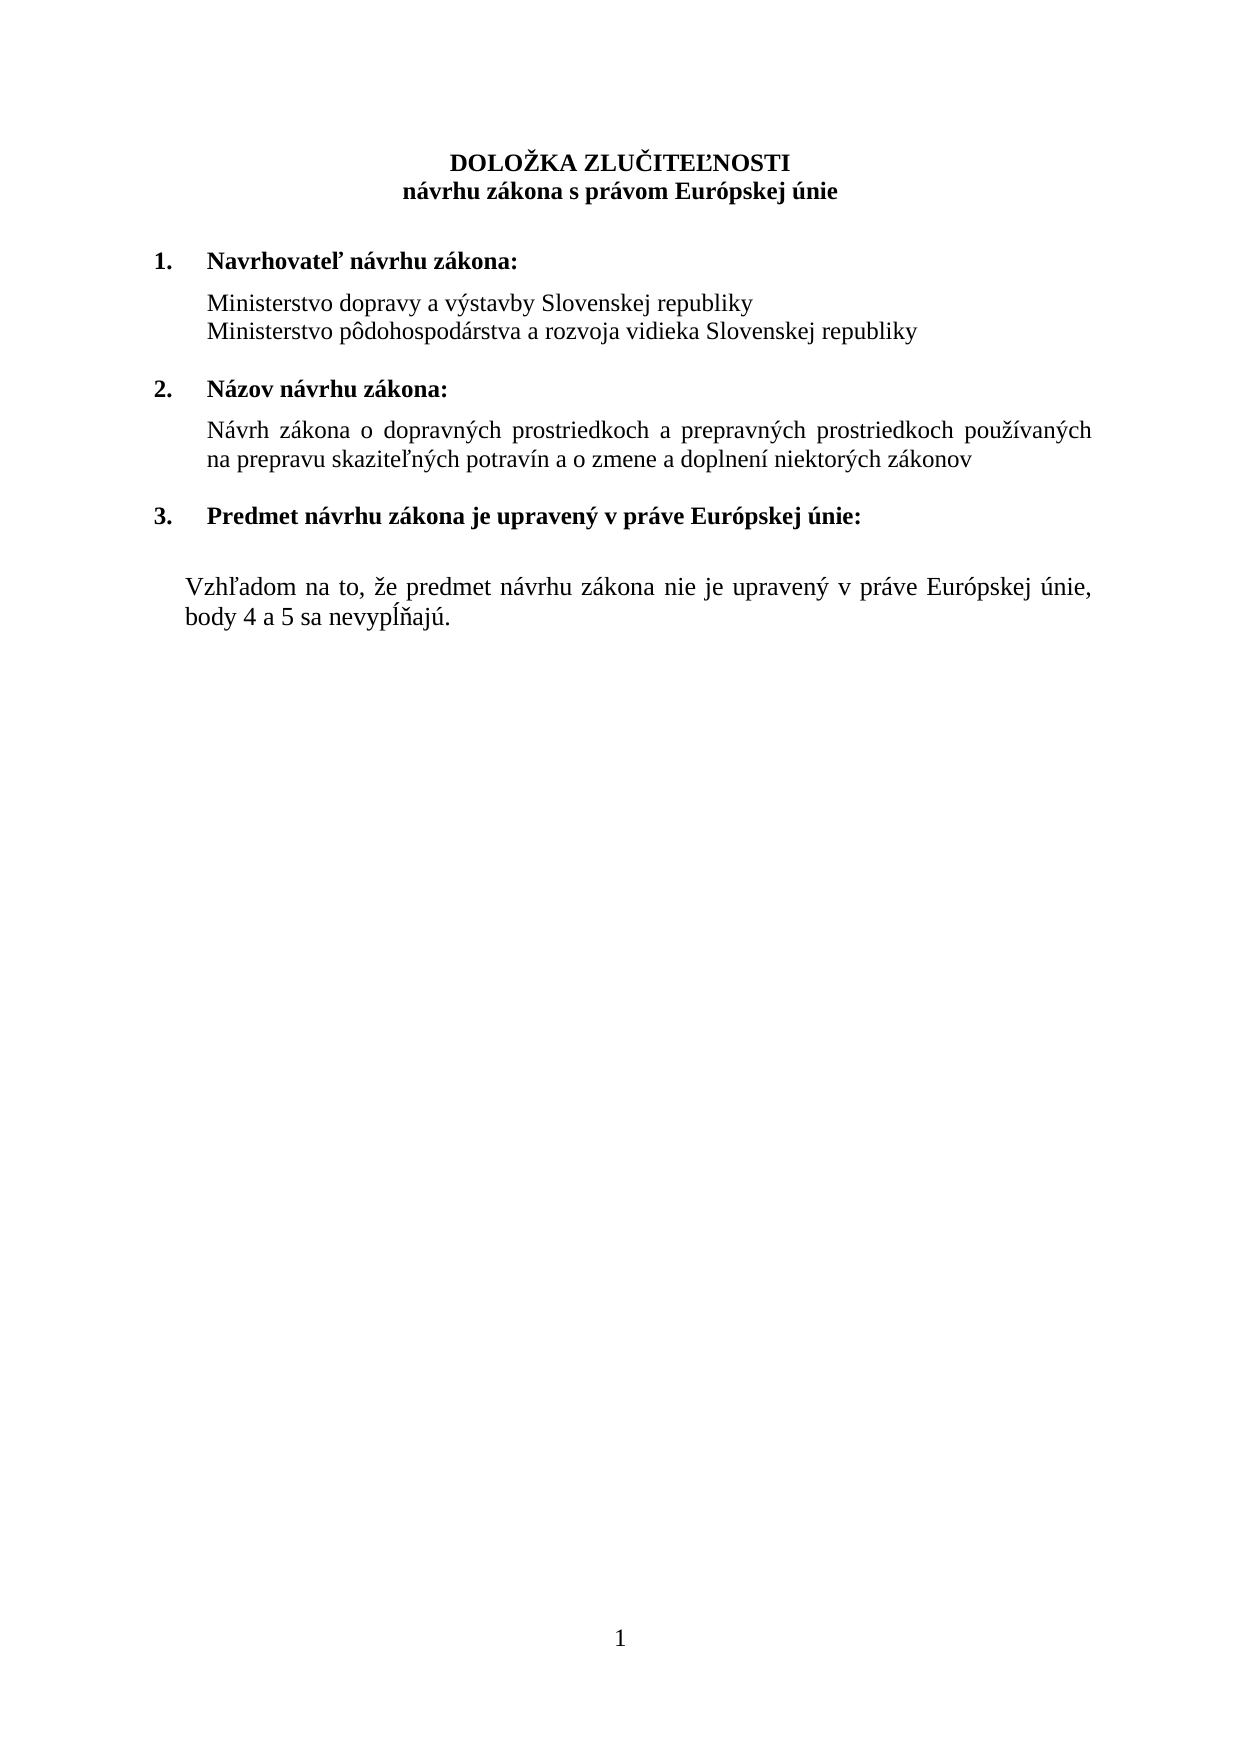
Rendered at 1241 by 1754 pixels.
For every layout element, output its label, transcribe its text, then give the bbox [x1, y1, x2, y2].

list Navrhovateľ návrhu zákona: [153, 246, 1093, 275]
list Predmet návrhu zákona je upravený v práve Európskej únie: [153, 501, 1093, 530]
text Ministerstvo pôdohospodárstva a rozvoja vidieka Slovenskej republiky [148, 316, 1093, 345]
list Názov návrhu zákona: [153, 374, 1093, 403]
text Návrh zákona o dopravných prostriedkoch a prepravných prostriedkoch používaných na prepravu skaziteľných potravín a o zmene a doplnení niektorých zákonov [207, 415, 1093, 473]
text Ministerstvo dopravy a výstavby Slovenskej republiky [148, 288, 1093, 316]
text Vzhľadom na to, že predmet návrhu zákona nie je upravený v práve Európskej únie, body 4 a 5 sa nevypĺňajú. [185, 571, 1093, 631]
text Doložka zlučiteľnosti [148, 148, 1093, 176]
text návrhu zákona s právom Európskej únie [148, 176, 1093, 205]
